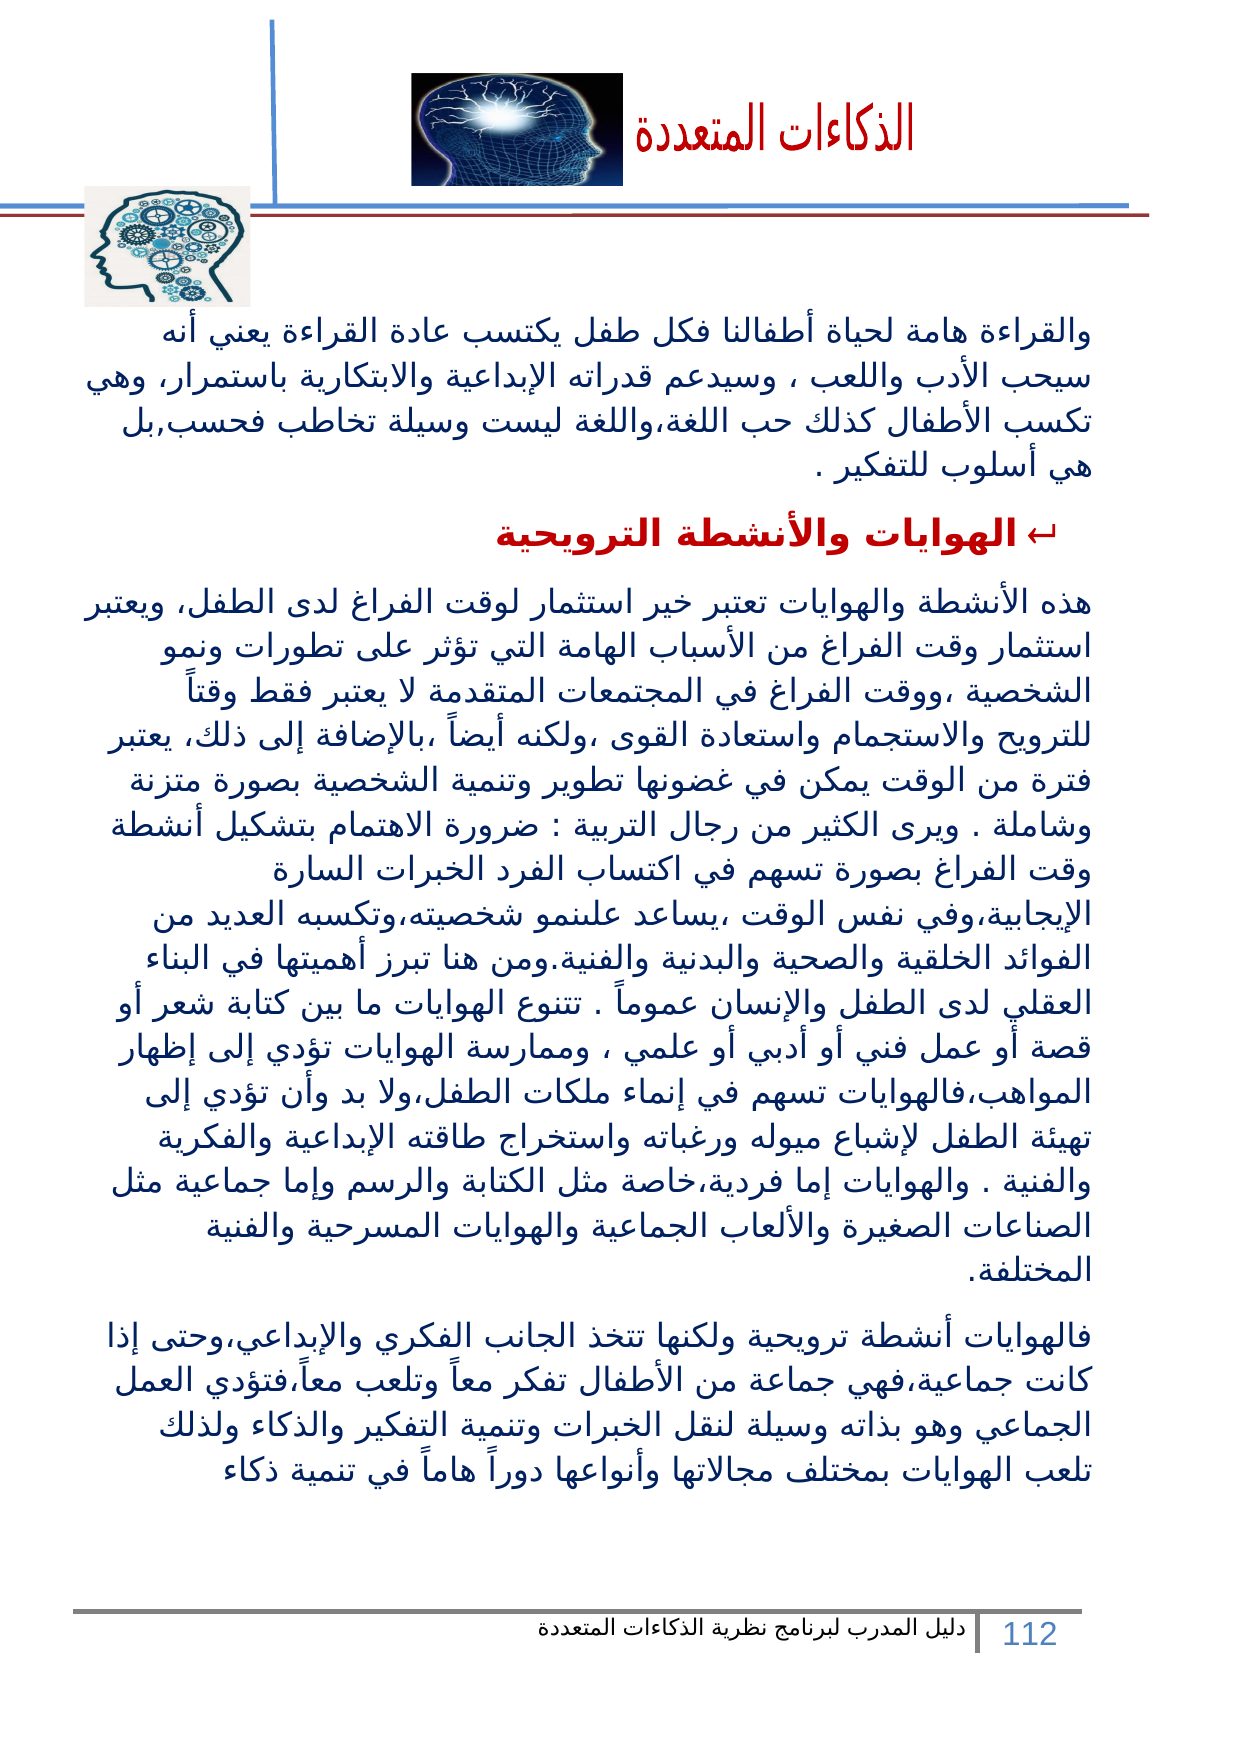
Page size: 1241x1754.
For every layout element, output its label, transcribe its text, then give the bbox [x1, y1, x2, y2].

picture [411, 73, 623, 186]
list الهوايات والأنشطة الترويحية [84, 511, 1056, 555]
text هذه الأنشطة والهوايات تعتبر خير استثمار لوقت الفراغ لدى الطفل، ويعتبر استثمار وقت الفراغ من الأسباب الهامة التي تؤثر على تطورات ونمو الشخصية ،ووقت الفراغ في المجتمعات المتقدمة لا يعتبر فقط وقتاً للترويح والاستجمام واستعادة القوى ،ولكنه أيضاً ،بالإضافة إلى ذلك، يعتبر فترة من الوقت يمكن في غضونها تطوير وتنمية الشخصية بصورة متزنة وشاملة . ويرى الكثير من رجال التربية : ضرورة الاهتمام بتشكيل أنشطة وقت الفراغ بصورة تسهم في اكتساب الفرد الخبرات السارة الإيجابية،وفي نفس الوقت ،يساعد علىنمو شخصيته،وتكسبه العديد من الفوائد الخلقية والصحية والبدنية والفنية.ومن هنا تبرز أهميتها في البناء العقلي لدى الطفل والإنسان عموماً . تتنوع الهوايات ما بين كتابة شعر أو قصة أو عمل فني أو أدبي أو علمي ، وممارسة الهوايات تؤدي إلى إظهار المواهب،فالهوايات تسهم في إنماء ملكات الطفل،ولا بد وأن تؤدي إلى تهيئة الطفل لإشباع ميوله ورغباته واستخراج طاقته الإبداعية والفكرية والفنية . والهوايات إما فردية،خاصة مثل الكتابة والرسم وإما جماعية مثل الصناعات الصغيرة والألعاب الجماعية والهوايات المسرحية والفنية المختلفة. [84, 582, 1093, 1290]
picture [84, 186, 251, 307]
text والقراءة هامة لحياة أطفالنا فكل طفل يكتسب عادة القراءة يعني أنه سيحب الأدب واللعب ، وسيدعم قدراته الإبداعية والابتكارية باستمرار، وهي تكسب الأطفال كذلك حب اللغة،واللغة ليست وسيلة تخاطب فحسب,بل هي أسلوب للتفكير . [84, 312, 1093, 484]
